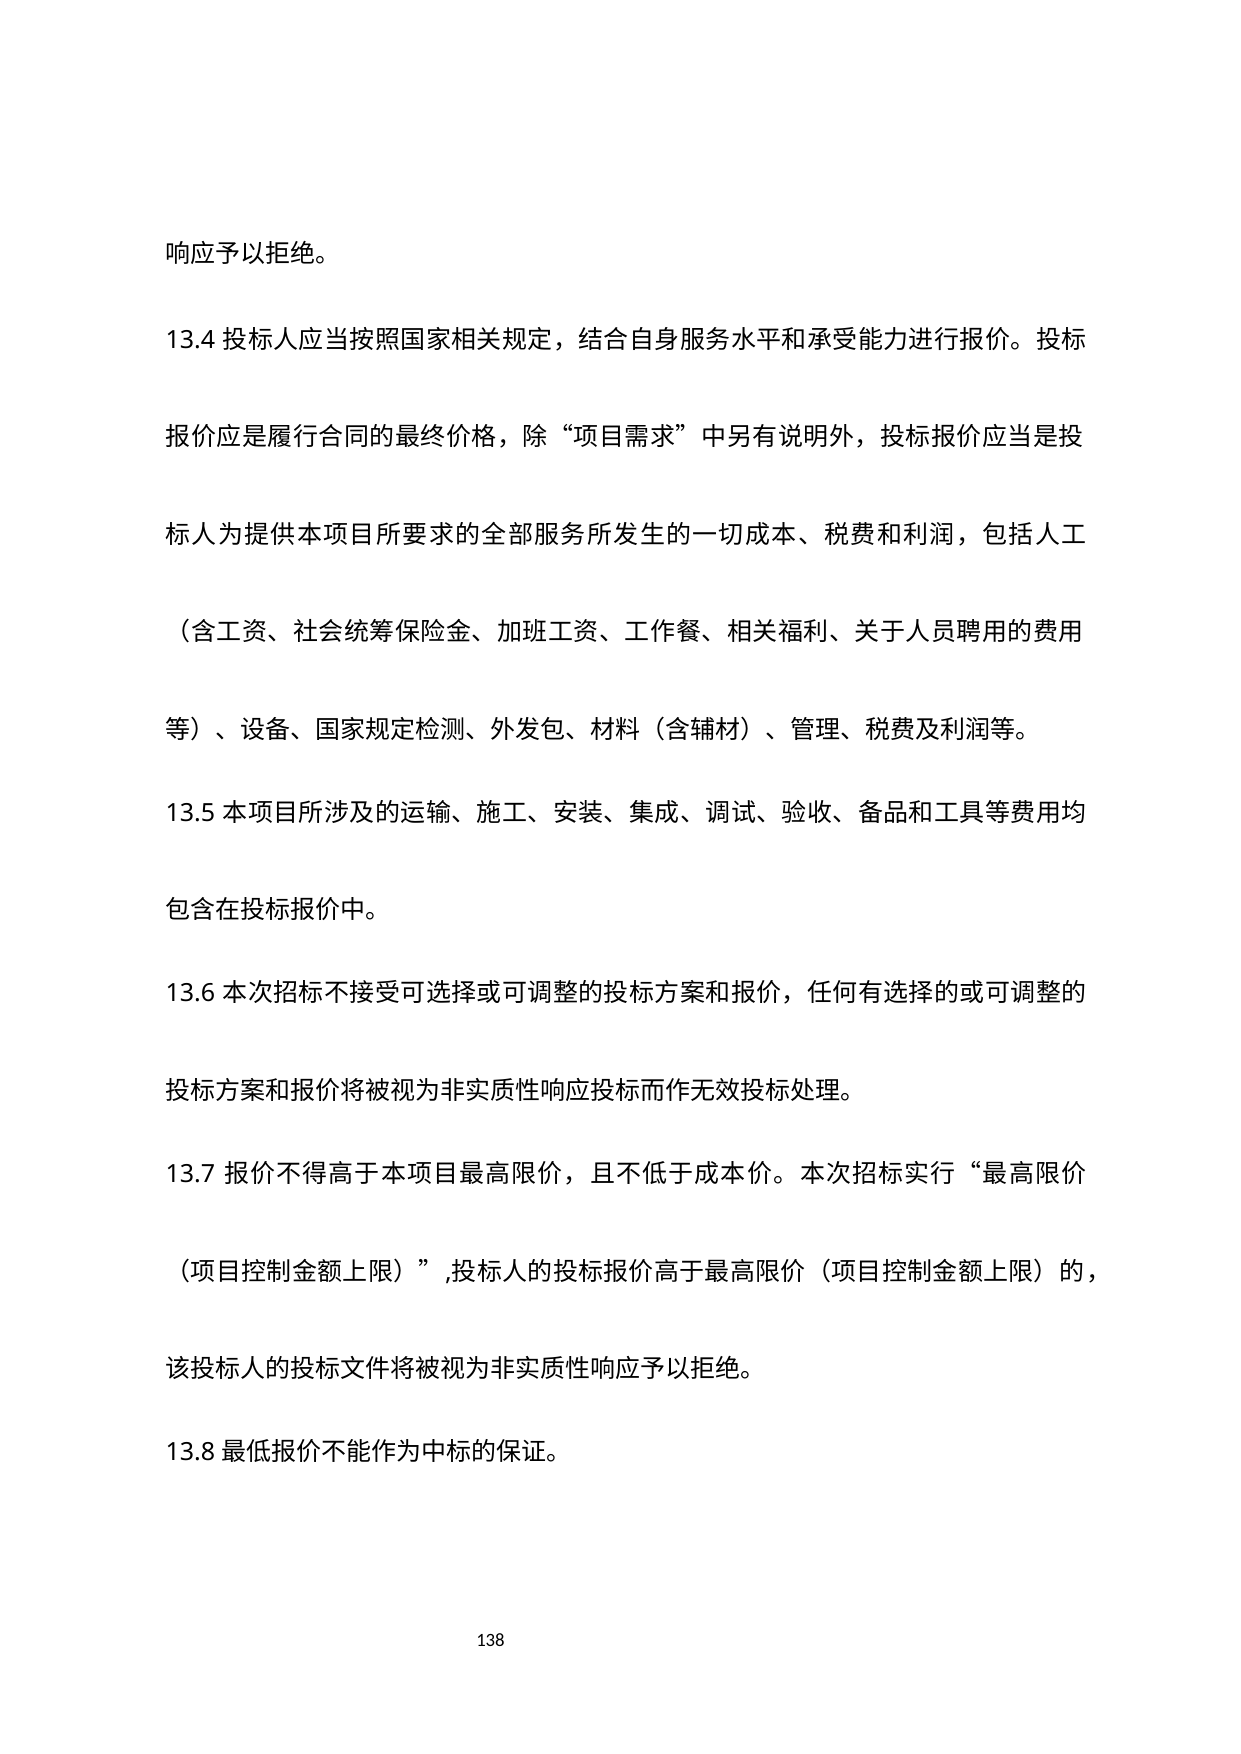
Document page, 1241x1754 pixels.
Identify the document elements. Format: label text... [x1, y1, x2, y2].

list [165, 219, 1087, 284]
text 13.6 本次招标不接受可选择或可调整的投标方案和报价，任何有选择的或可调整的投标方案和报价将被视为非实质性响应投标而作无效投标处理。 [165, 958, 1087, 1121]
text 13.4 投标人应当按照国家相关规定，结合自身服务水平和承受能力进行报价。投标报价应是履行合同的最终价格，除“项目需求”中另有说明外，投标报价应当是投标人为提供本项目所要求的全部服务所发生的一切成本、税费和利润，包括人工（含工资、社会统筹保险金、加班工资、工作餐、相关福利、关于人员聘用的费用等）、设备、国家规定检测、外发包、材料（含辅材）、管理、税费及利润等。 [165, 305, 1087, 760]
text 13.7 报价不得高于本项目最高限价，且不低于成本价。本次招标实行“最高限价（项目控制金额上限）”,投标人的投标报价高于最高限价（项目控制金额上限）的，该投标人的投标文件将被视为非实质性响应予以拒绝。 [165, 1139, 1087, 1399]
text 13.5 本项目所涉及的运输、施工、安装、集成、调试、验收、备品和工具等费用均包含在投标报价中。 [165, 778, 1087, 940]
text 13.8 最低报价不能作为中标的保证。 [165, 1417, 1087, 1482]
